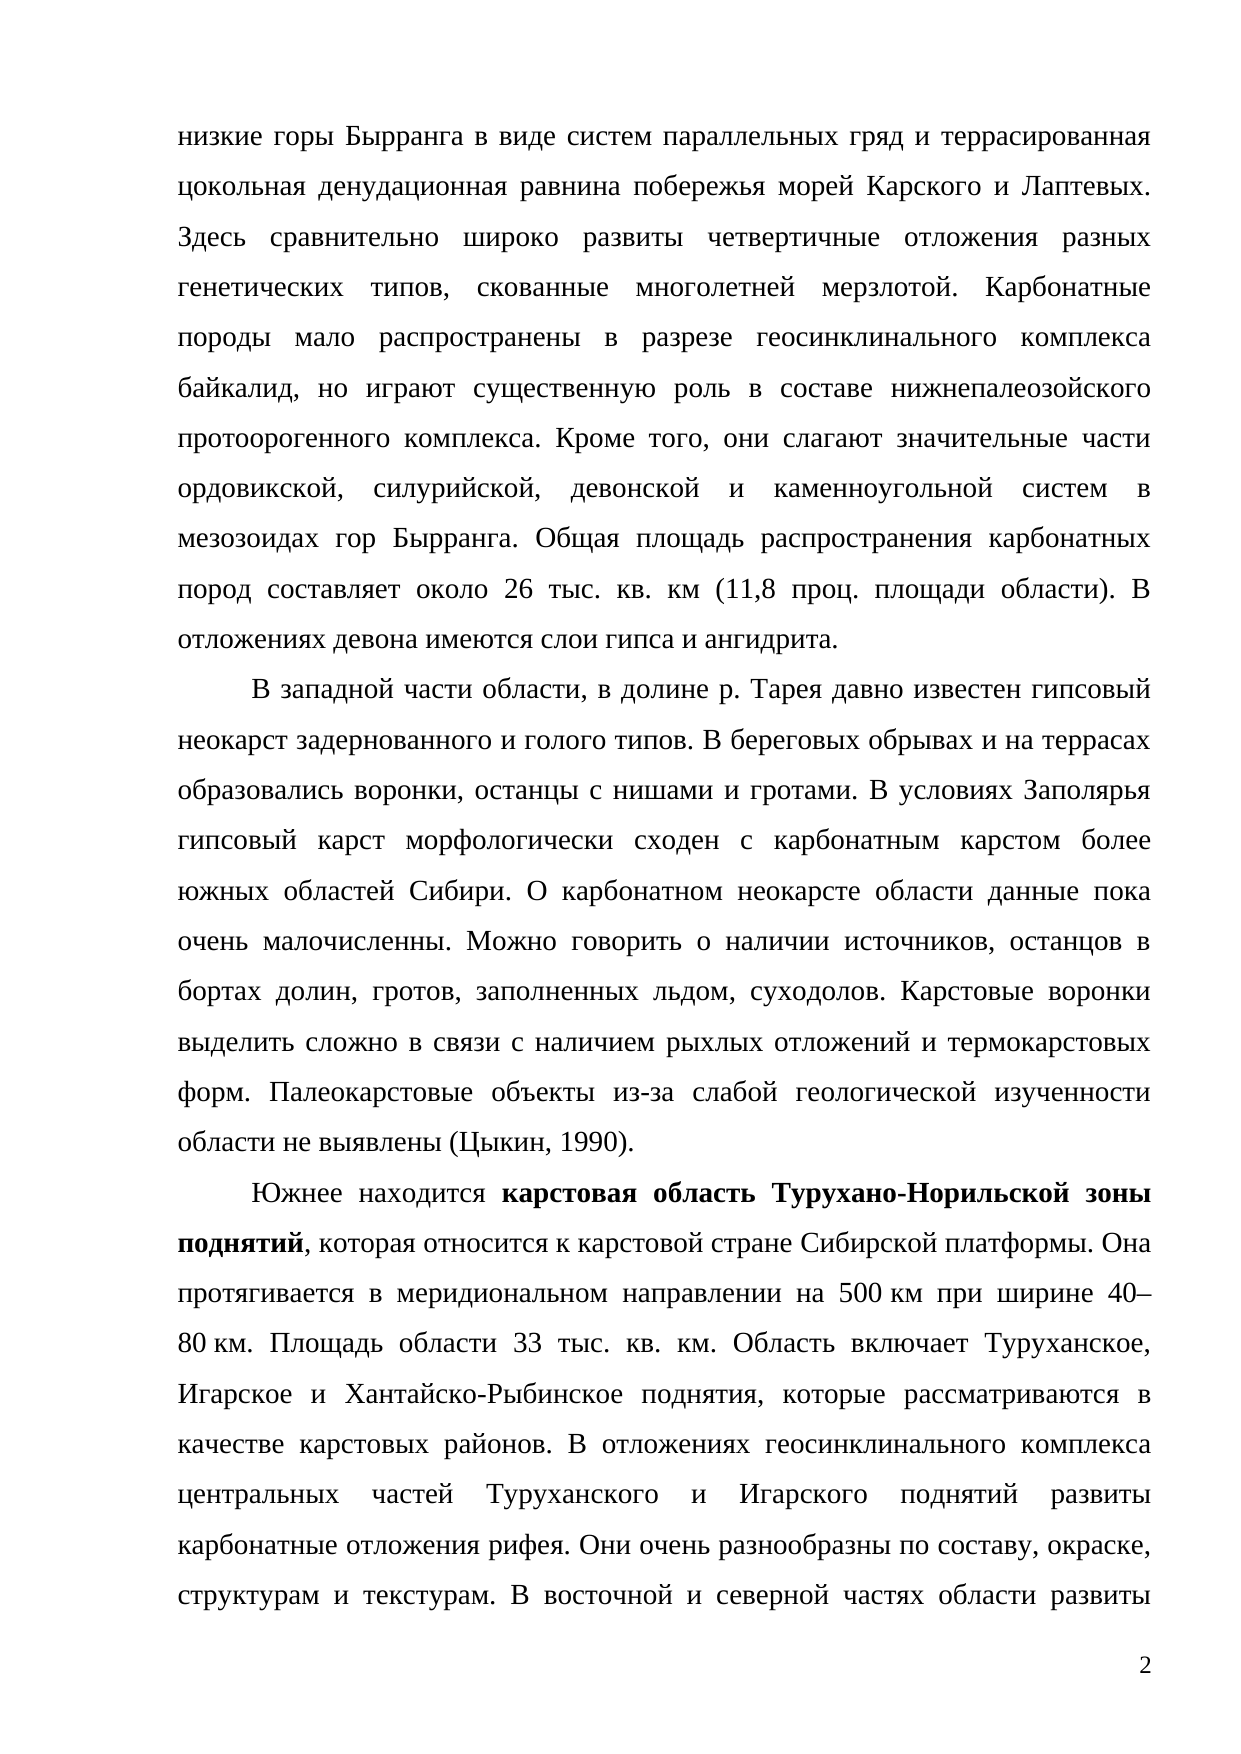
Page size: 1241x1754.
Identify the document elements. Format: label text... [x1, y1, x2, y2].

text В западной части области, в долине р. Тарея давно известен гипсовый неокарст задернованного и голого типов. В береговых обрывах и на террасах образовались воронки, останцы с нишами и гротами. В условиях Заполярья гипсовый карст морфологически сходен с карбонатным карстом более южных областей Сибири. О карбонатном неокарсте области данные пока очень малочисленны. Можно говорить о наличии источников, останцов в бортах долин, гротов, заполненных льдом, суходолов. Карстовые воронки выделить сложно в связи с наличием рыхлых отложений и термокарстовых форм. Палеокарстовые объекты из-за слабой геологической изученности области не выявлены (Цыкин, 1990). [177, 672, 1152, 1158]
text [177, 118, 1152, 655]
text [177, 1175, 1152, 1611]
